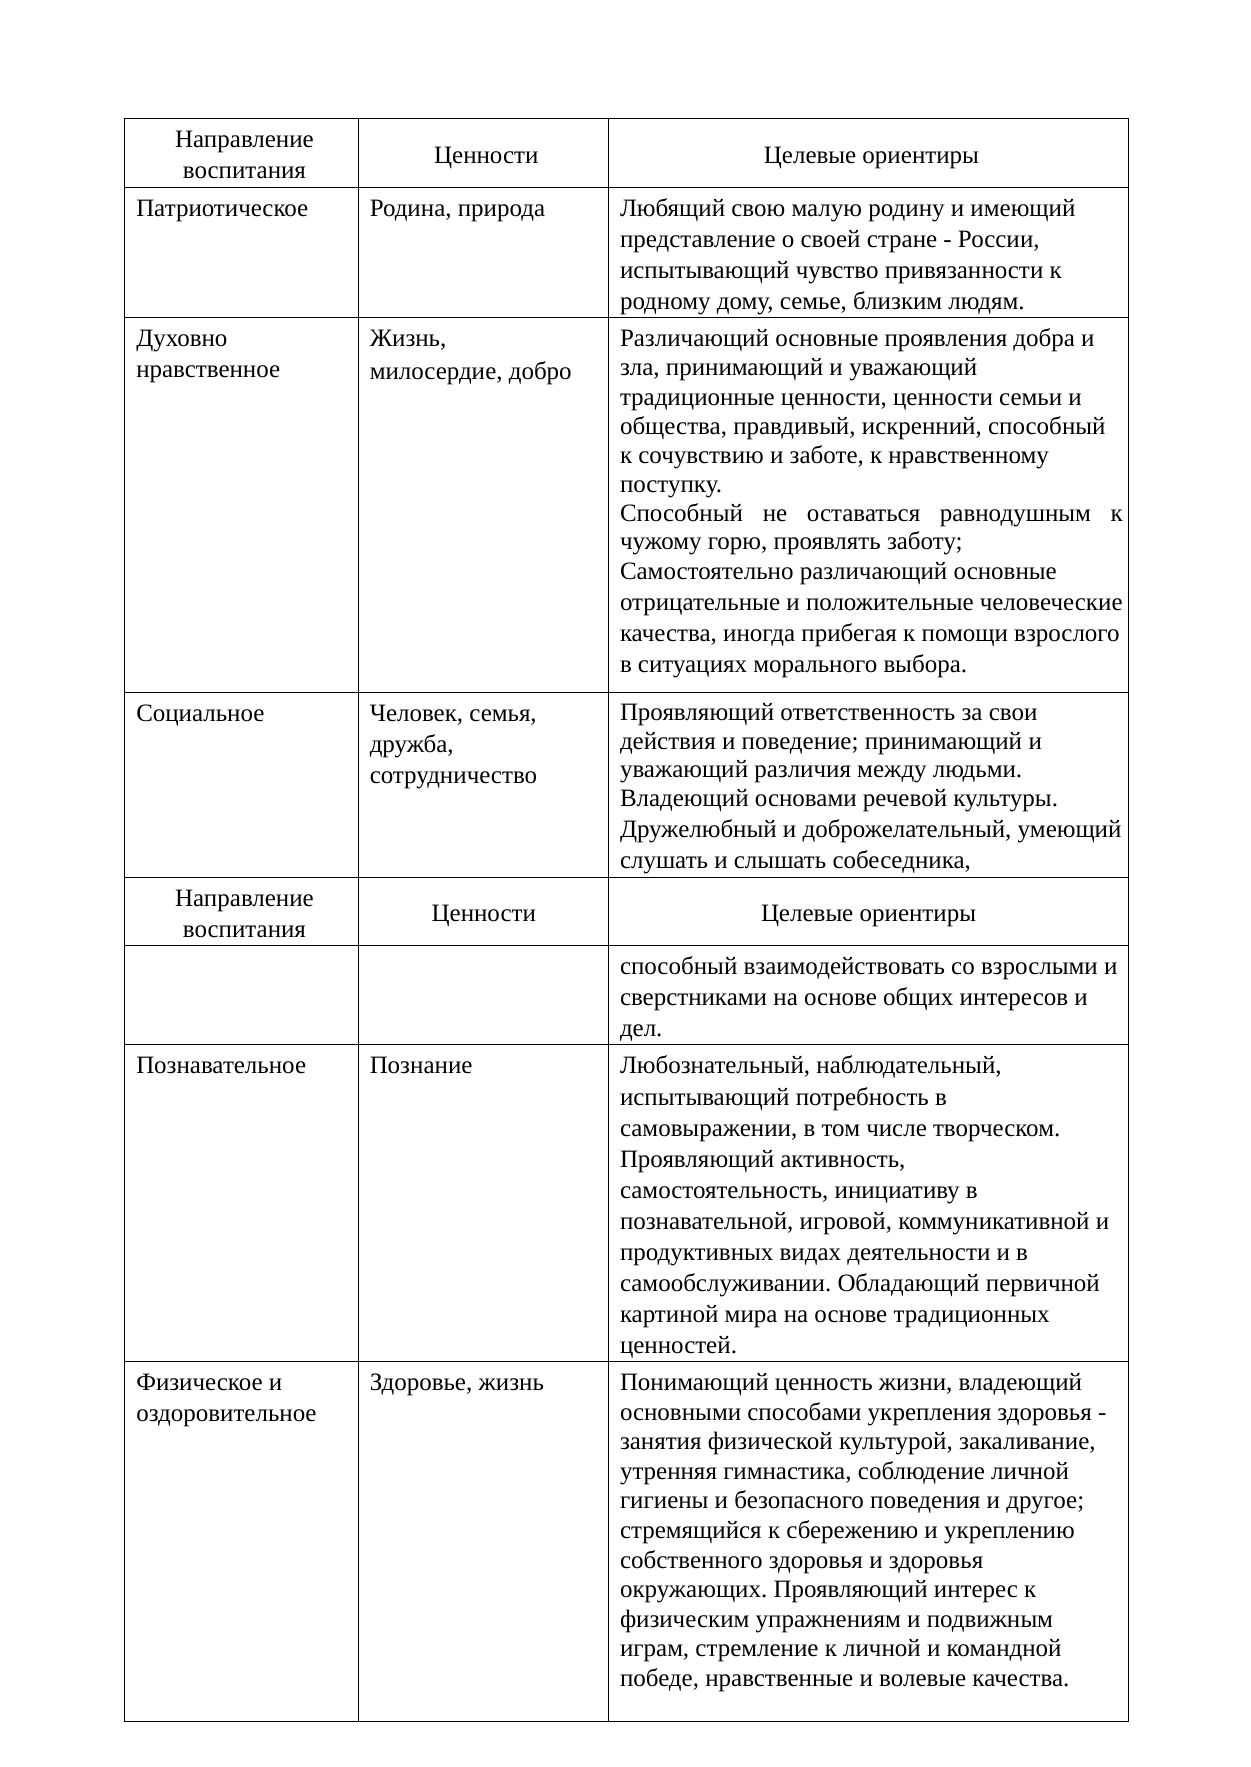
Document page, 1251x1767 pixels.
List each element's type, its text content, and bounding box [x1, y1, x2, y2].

table_header Ценности [359, 119, 608, 187]
table_cell Познавательное [125, 1045, 358, 1361]
table_cell [359, 946, 608, 1044]
table_cell Различающий основные проявления добра и зла, принимающий и уважающий традиционные ценности, ценности семьи и общества, правдивый, искренний, способный к сочувствию и заботе, к нравственному поступку. Способный не оставаться равнодушным к чужому горю, проявлять заботу; Самостоятельно различающий основные отрицательные и положительные человеческие качества, иногда прибегая к помощи взрослого в ситуациях морального выбора. [609, 318, 1128, 692]
table_cell Здоровье, жизнь [359, 1362, 608, 1721]
table_cell Направление воспитания [125, 878, 358, 945]
table_header Направление воспитания [125, 119, 358, 187]
table_cell Любящий свою малую родину и имеющий представление о своей стране - России, испытывающий чувство привязанности к родному дому, семье, близким людям. [609, 188, 1128, 317]
table_header Целевые ориентиры [609, 119, 1128, 187]
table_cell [125, 1362, 358, 1721]
table_cell Социальное [125, 693, 358, 877]
table_cell Любознательный, наблюдательный, испытывающий потребность в самовыражении, в том числе творческом. Проявляющий активность, самостоятельность, инициативу в познавательной, игровой, коммуникативной и продуктивных видах деятельности и в самообслуживании. Обладающий первичной картиной мира на основе традиционных ценностей. [609, 1045, 1128, 1361]
table_cell Духовно нравственное [125, 318, 358, 692]
table_cell Познание [359, 1045, 608, 1361]
table_cell Проявляющий ответственность за свои действия и поведение; принимающий и уважающий различия между людьми. Владеющий основами речевой культуры. Дружелюбный и доброжелательный, умеющий слушать и слышать собеседника, [609, 693, 1128, 877]
table_cell способный взаимодействовать со взрослыми и сверстниками на основе общих интересов и дел. [609, 946, 1128, 1044]
table_cell Жизнь, милосердие, добро [359, 318, 608, 692]
table_cell Родина, природа [359, 188, 608, 317]
table_cell [125, 946, 358, 1044]
table_cell Целевые ориентиры [609, 878, 1128, 945]
table_cell Человек, семья, дружба, сотрудничество [359, 693, 608, 877]
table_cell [609, 1362, 1128, 1721]
table_cell Патриотическое [125, 188, 358, 317]
table_cell Ценности [359, 878, 608, 945]
